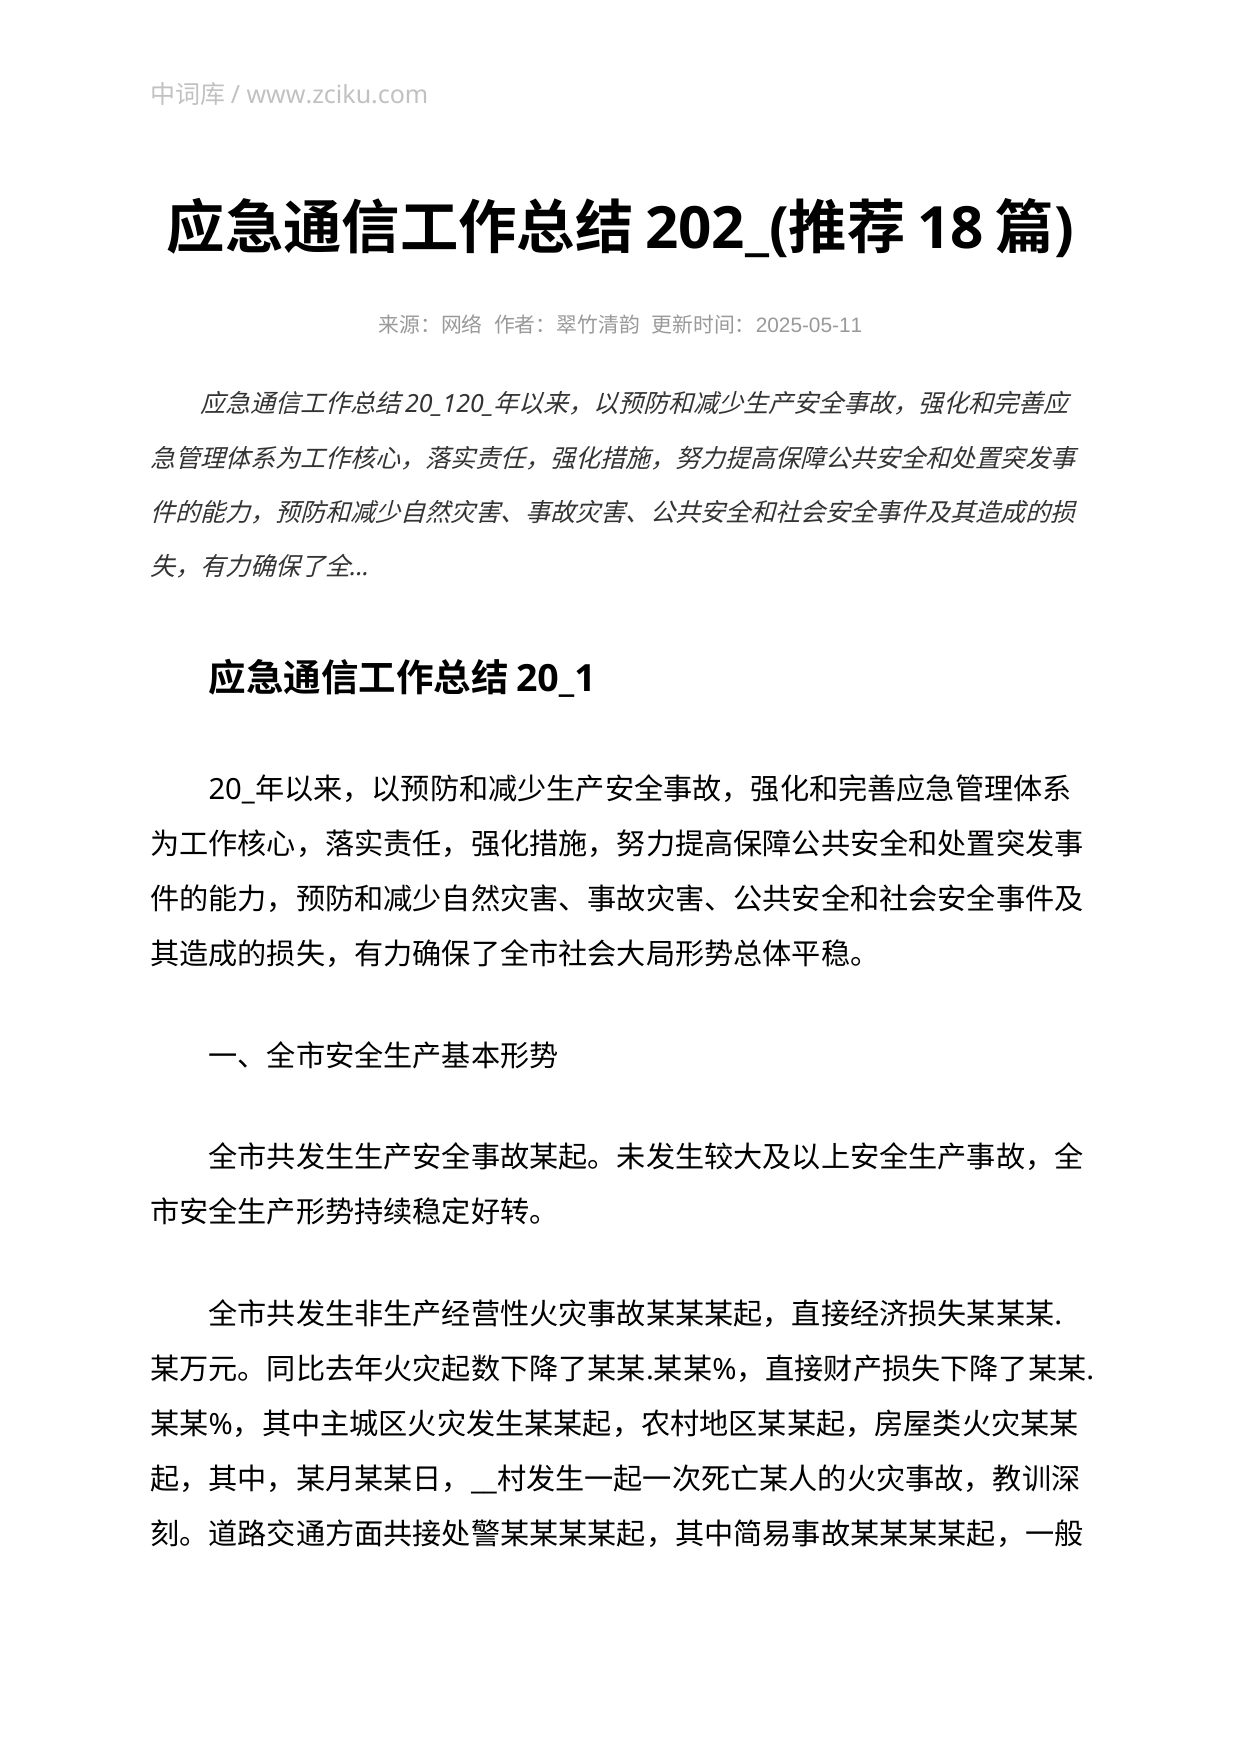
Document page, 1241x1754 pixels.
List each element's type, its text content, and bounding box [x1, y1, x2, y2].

text 应急通信工作总结20_120_年以来，以预防和减少生产安全事故，强化和完善应急管理体系为工作核心，落实责任，强化措施，努力提高保障公共安全和处置突发事件的能力，预防和减少自然灾害、事故灾害、公共安全和社会安全事件及其造成的损失，有力确保了全... [150, 384, 1090, 583]
subtitle 应急通信工作总结202_(推荐18篇) [150, 181, 1090, 266]
text 全市共发生生产安全事故某起。未发生较大及以上安全生产事故，全市安全生产形势持续稳定好转。 [150, 1134, 1090, 1231]
text 应急通信工作总结20_1 [150, 648, 1090, 703]
text 20_年以来，以预防和减少生产安全事故，强化和完善应急管理体系为工作核心，落实责任，强化措施，努力提高保障公共安全和处置突发事件的能力，预防和减少自然灾害、事故灾害、公共安全和社会安全事件及其造成的损失，有力确保了全市社会大局形势总体平稳。 [150, 766, 1090, 973]
text 来源：网络 作者：翠竹清韵 更新时间：2025-05-11 [150, 313, 1090, 337]
text 一、全市安全生产基本形势 [150, 1032, 1090, 1074]
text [150, 1291, 1090, 1553]
